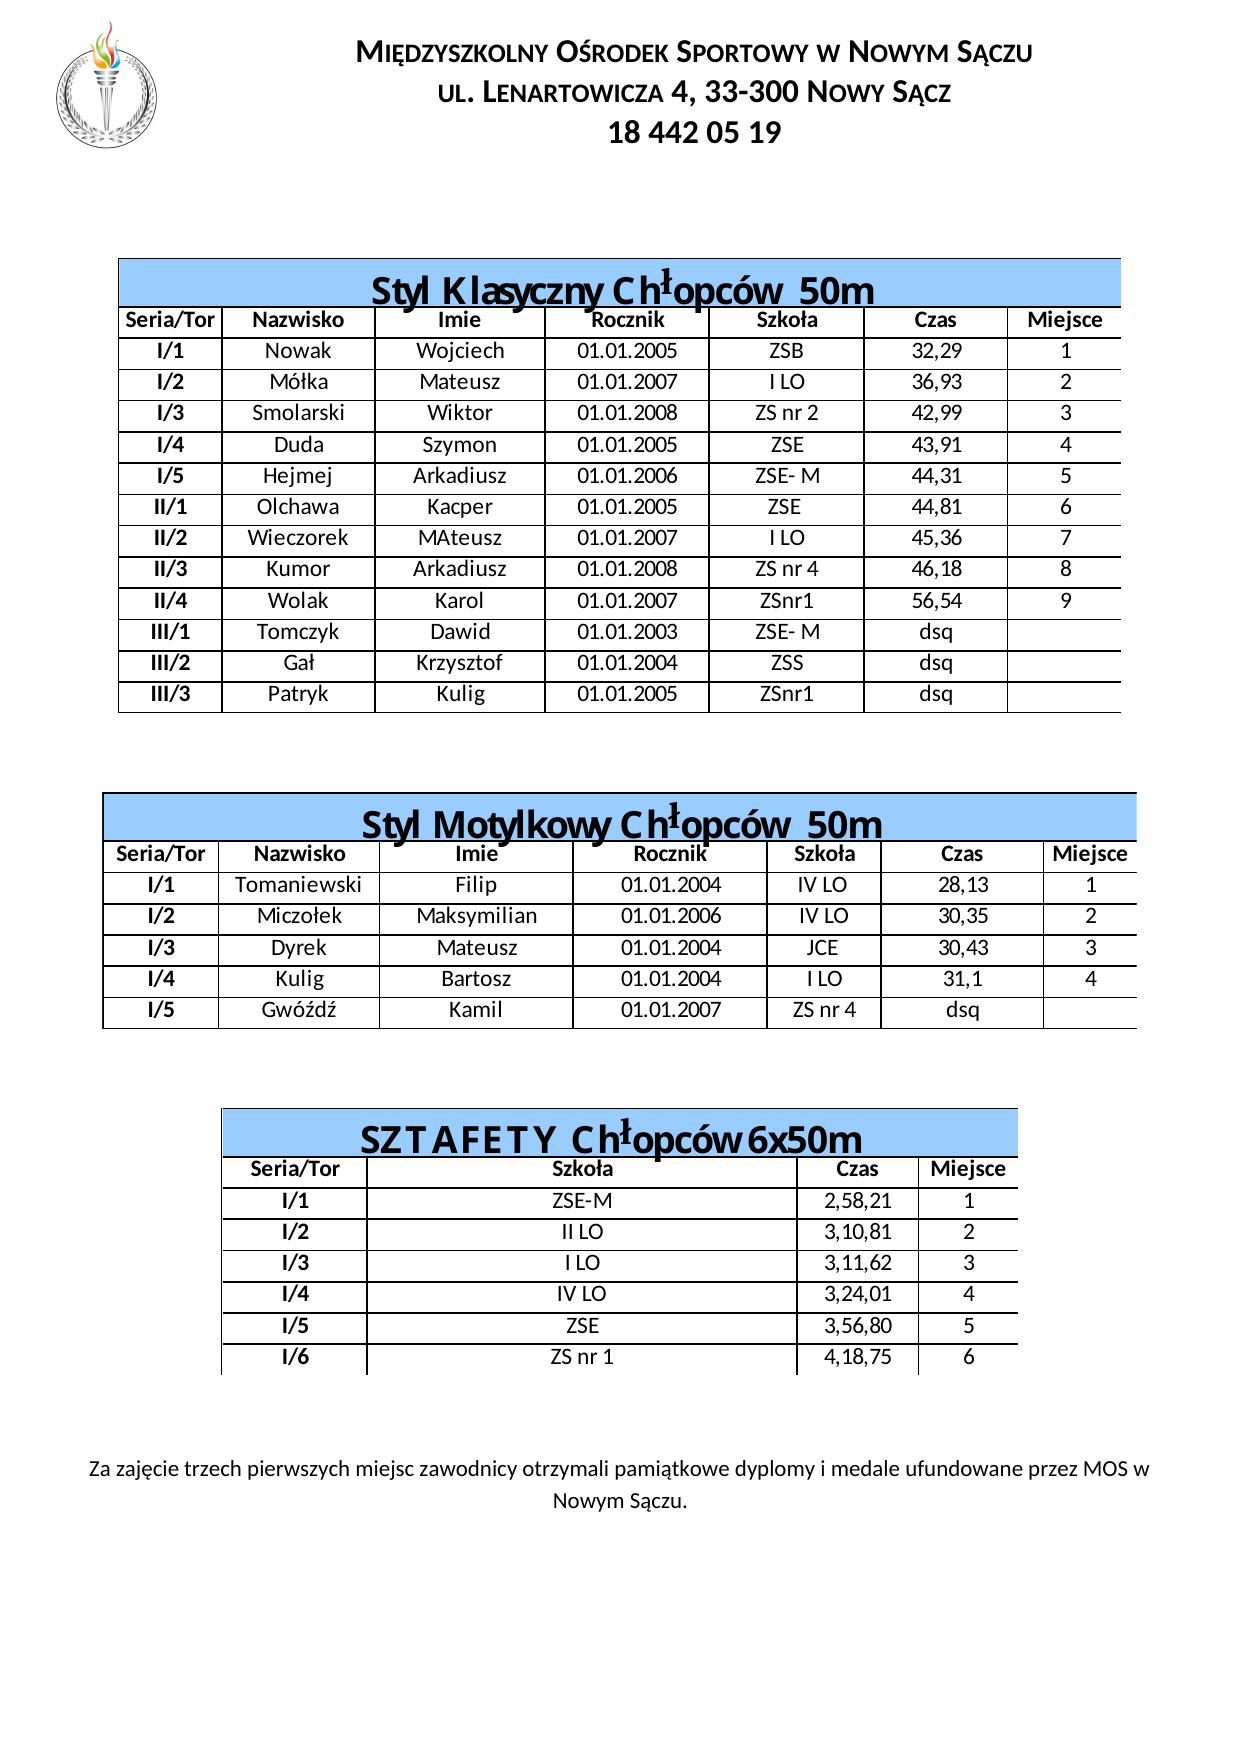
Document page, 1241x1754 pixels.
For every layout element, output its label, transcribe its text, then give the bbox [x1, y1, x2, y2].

picture [54, 20, 158, 149]
text Za zajęcie trzech pierwszych miejsc zawodnicy otrzymali pamiątkowe dyplomy i medale ufundowane przez MOS w Nowym Sączu. [59, 1454, 1181, 1514]
